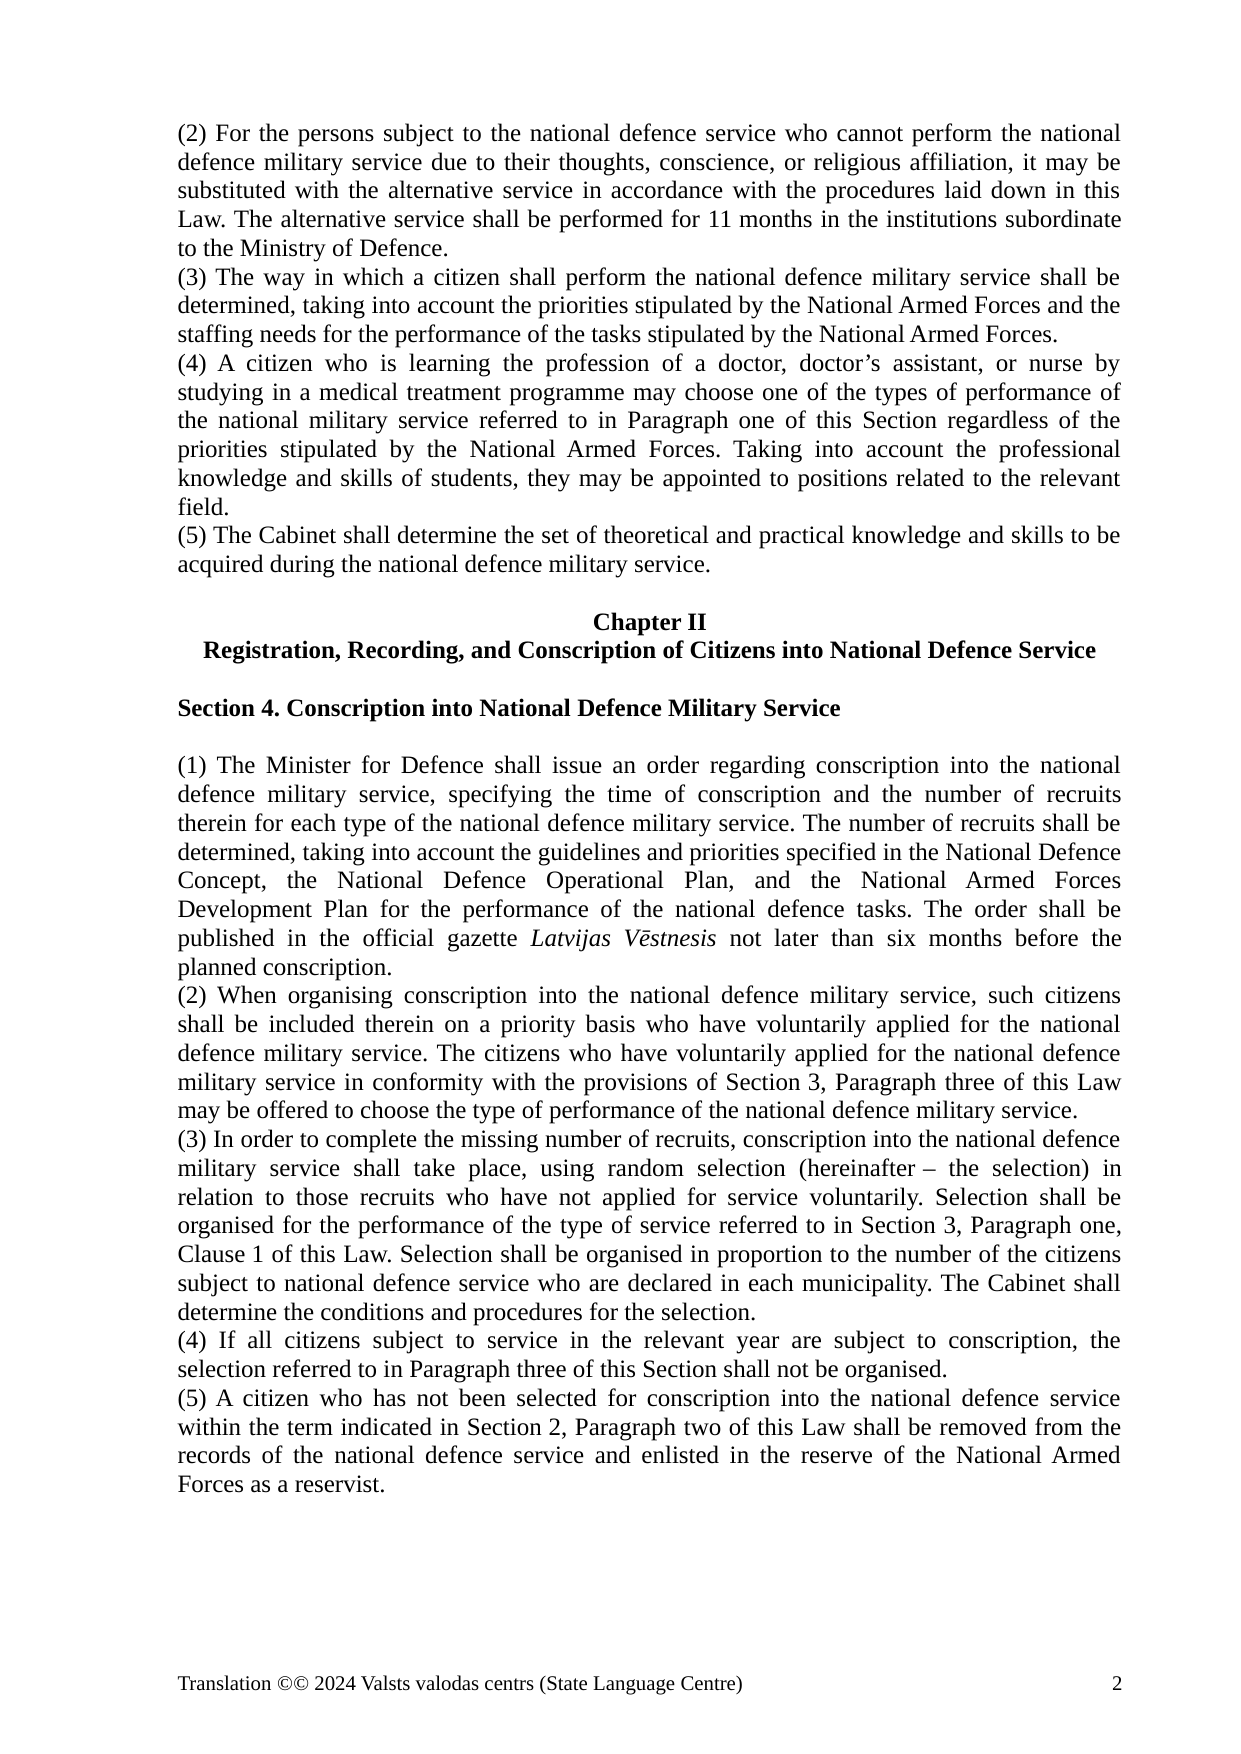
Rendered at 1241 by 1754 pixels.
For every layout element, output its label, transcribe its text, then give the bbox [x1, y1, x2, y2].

text (4) If all citizens subject to service in the relevant year are subject to conscription, the selection referred to in Paragraph three of this Section shall not be organised. [177, 1326, 1122, 1383]
text (5) The Cabinet shall determine the set of theoretical and practical knowledge and skills to be acquired during the national defence military service. [177, 521, 1122, 578]
text (3) The way in which a citizen shall perform the national defence military service shall be determined, taking into account the priorities stipulated by the National Armed Forces and the staffing needs for the performance of the tasks stipulated by the National Armed Forces. [177, 262, 1122, 348]
text Registration, Recording, and Conscription of Citizens into National Defence Service [177, 636, 1122, 664]
text (2) When organising conscription into the national defence military service, such citizens shall be included therein on a priority basis who have voluntarily applied for the national defence military service. The citizens who have voluntarily applied for the national defence military service in conformity with the provisions of Section 3, Paragraph three of this Law may be offered to choose the type of performance of the national defence military service. [177, 981, 1122, 1124]
text (4) A citizen who is learning the profession of a doctor, doctor’s assistant, or nurse by studying in a medical treatment programme may choose one of the types of performance of the national military service referred to in Paragraph one of this Section regardless of the priorities stipulated by the National Armed Forces. Taking into account the professional knowledge and skills of students, they may be appointed to positions related to the relevant field. [177, 348, 1122, 521]
text Section 4. Conscription into National Defence Military Service [177, 693, 1122, 722]
text Chapter II [177, 607, 1122, 636]
text (3) In order to complete the missing number of recruits, conscription into the national defence military service shall take place, using random selection (hereinafter – the selection) in relation to those recruits who have not applied for service voluntarily. Selection shall be organised for the performance of the type of service referred to in Section 3, Paragraph one, Clause 1 of this Law. Selection shall be organised in proportion to the number of the citizens subject to national defence service who are declared in each municipality. The Cabinet shall determine the conditions and procedures for the selection. [177, 1124, 1122, 1326]
text (5) A citizen who has not been selected for conscription into the national defence service within the term indicated in Section 2, Paragraph two of this Law shall be removed from the records of the national defence service and enlisted in the reserve of the National Armed Forces as a reservist. [177, 1383, 1122, 1498]
text (1) The Minister for Defence shall issue an order regarding conscription into the national defence military service, specifying the time of conscription and the number of recruits therein for each type of the national defence military service. The number of recruits shall be determined, taking into account the guidelines and priorities specified in the National Defence Concept, the National Defence Operational Plan, and the National Armed Forces Development Plan for the performance of the national defence tasks. The order shall be published in the official gazette Latvijas Vēstnesis not later than six months before the planned conscription. [177, 751, 1122, 981]
text (2) For the persons subject to the national defence service who cannot perform the national defence military service due to their thoughts, conscience, or religious affiliation, it may be substituted with the alternative service in accordance with the procedures laid down in this Law. The alternative service shall be performed for 11 months in the institutions subordinate to the Ministry of Defence. [177, 118, 1122, 262]
